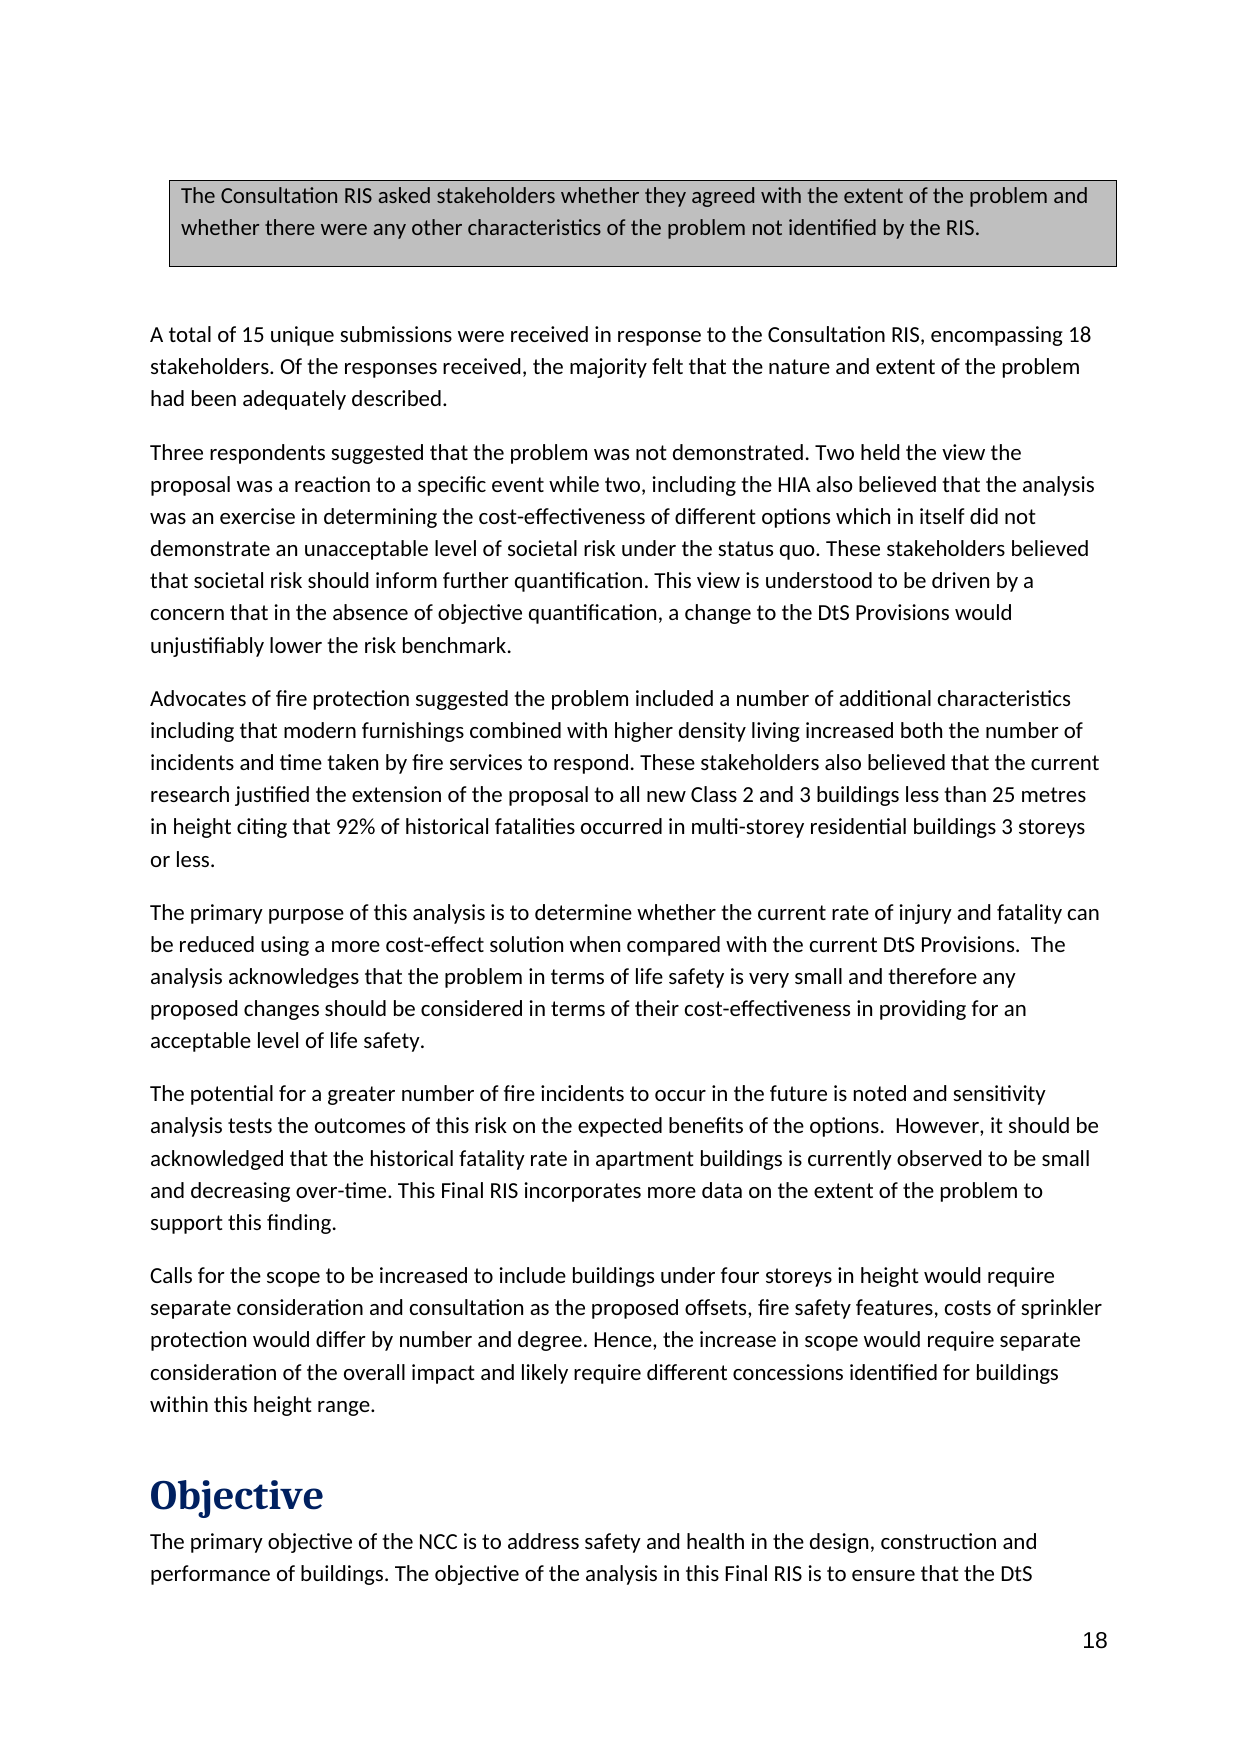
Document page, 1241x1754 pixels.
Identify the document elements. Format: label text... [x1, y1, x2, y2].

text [150, 1527, 1107, 1587]
table_header The Consultation RIS asked stakeholders whether they agreed with the extent of the problem and whether there were any other characteristics of the problem not identified by the RIS. [170, 181, 1116, 266]
subtitle Objective [150, 1472, 1107, 1520]
text Three respondents suggested that the problem was not demonstrated. Two held the view the proposal was a reaction to a specific event while two, including the HIA also believed that the analysis was an exercise in determining the cost-effectiveness of different options which in itself did not demonstrate an unacceptable level of societal risk under the status quo. These stakeholders believed that societal risk should inform further quantification. This view is understood to be driven by a concern that in the absence of objective quantification, a change to the DtS Provisions would unjustifiably lower the risk benchmark. [150, 438, 1107, 659]
text The potential for a greater number of fire incidents to occur in the future is noted and sensitivity analysis tests the outcomes of this risk on the expected benefits of the options. However, it should be acknowledged that the historical fatality rate in apartment buildings is currently observed to be small and decreasing over-time. This Final RIS incorporates more data on the extent of the problem to support this finding. [150, 1079, 1107, 1236]
text Calls for the scope to be increased to include buildings under four storeys in height would require separate consideration and consultation as the proposed offsets, fire safety features, costs of sprinkler protection would differ by number and degree. Hence, the increase in scope would require separate consideration of the overall impact and likely require different concessions identified for buildings within this height range. [150, 1261, 1107, 1418]
text The primary purpose of this analysis is to determine whether the current rate of injury and fatality can be reduced using a more cost-effect solution when compared with the current DtS Provisions. The analysis acknowledges that the problem in terms of life safety is very small and therefore any proposed changes should be considered in terms of their cost-effectiveness in providing for an acceptable level of life safety. [150, 898, 1107, 1054]
text A total of 15 unique submissions were received in response to the Consultation RIS, encompassing 18 stakeholders. Of the responses received, the majority felt that the nature and extent of the problem had been adequately described. [150, 320, 1107, 413]
text Advocates of fire protection suggested the problem included a number of additional characteristics including that modern furnishings combined with higher density living increased both the number of incidents and time taken by fire services to respond. These stakeholders also believed that the current research justified the extension of the proposal to all new Class 2 and 3 buildings less than 25 metres in height citing that 92% of historical fatalities occurred in multi-storey residential buildings 3 storeys or less. [150, 684, 1107, 873]
